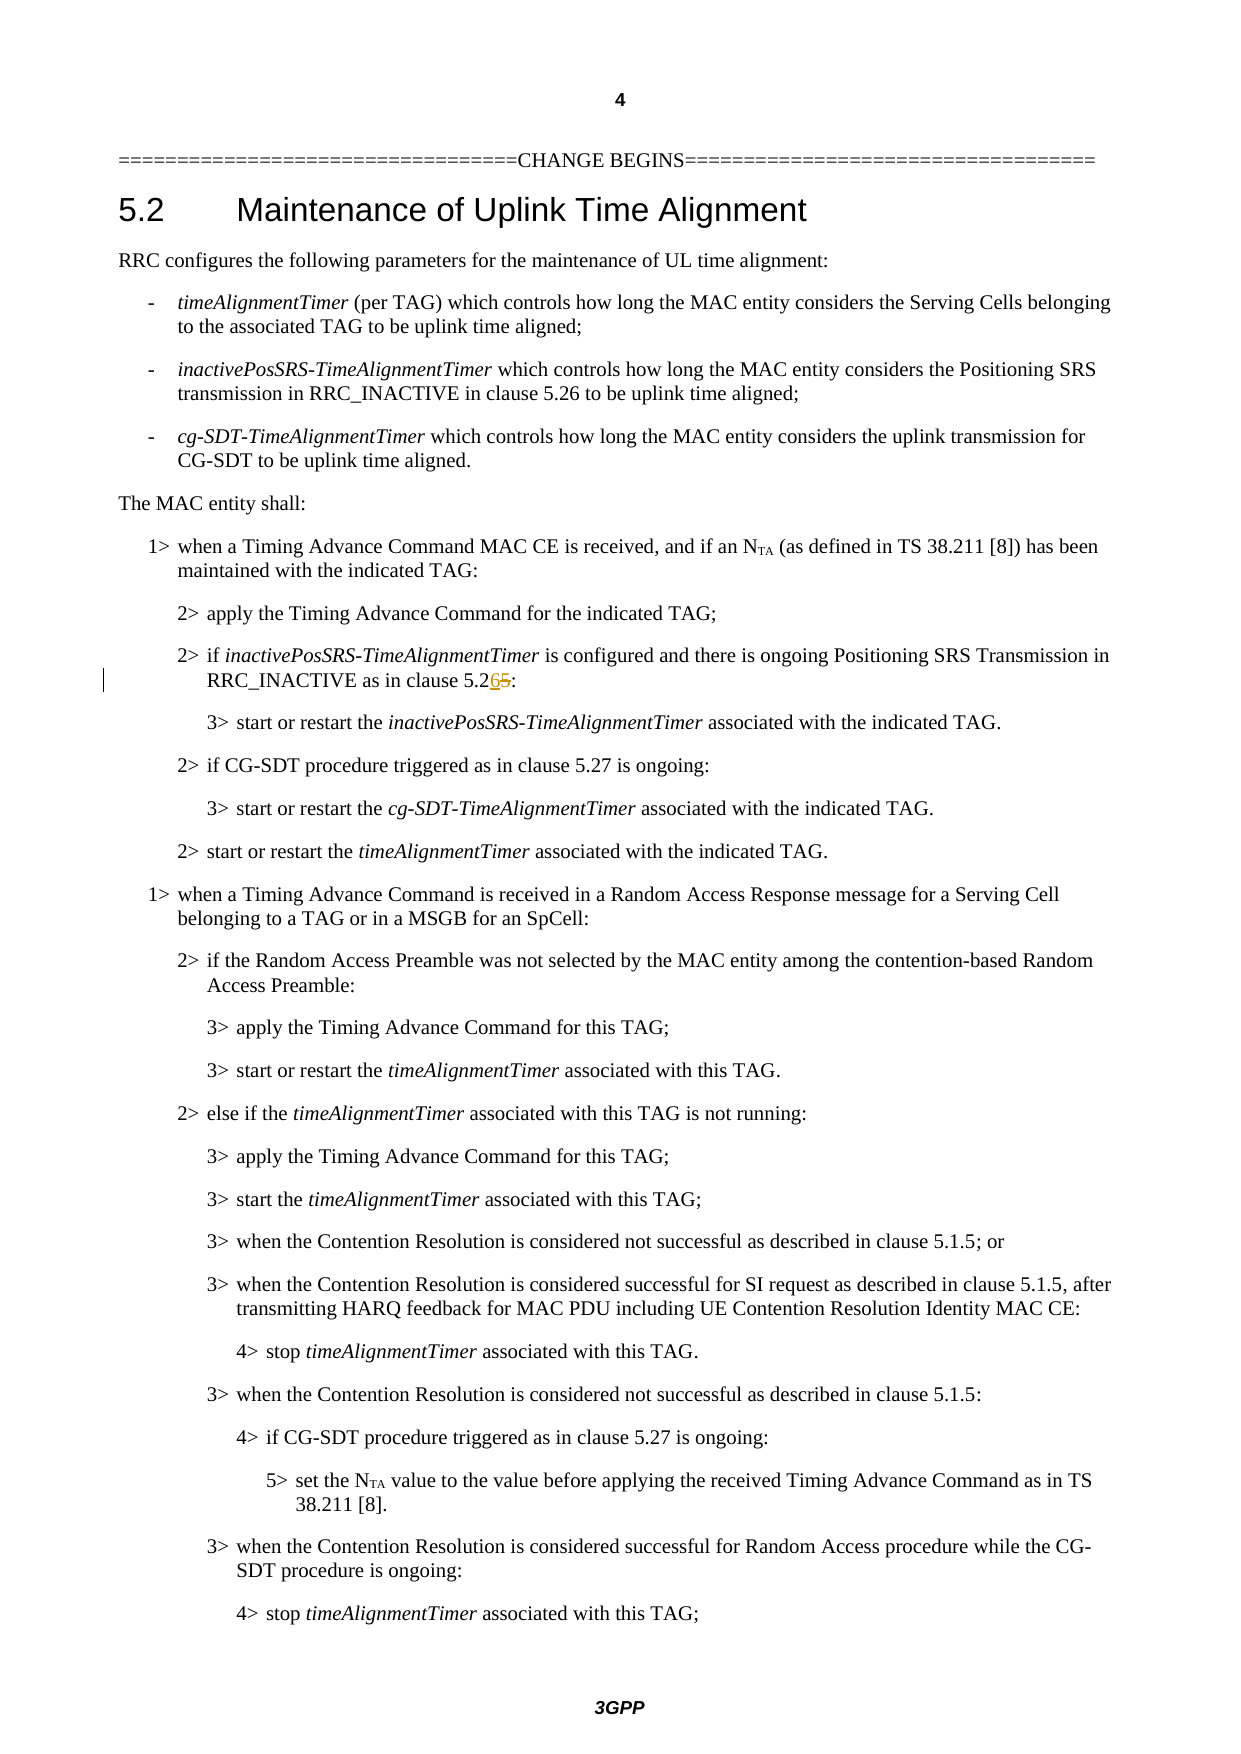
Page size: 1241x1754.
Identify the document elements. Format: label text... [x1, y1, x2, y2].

text 3> start or restart the cg-SDT-TimeAlignmentTimer associated with the indicated TAG. [207, 796, 1122, 820]
text 5.2 Maintenance of Uplink Time Alignment [118, 190, 1122, 229]
text 2> if CG-SDT procedure triggered as in clause 5.27 is ongoing: [177, 753, 1122, 777]
text 2> else if the timeAlignmentTimer associated with this TAG is not running: [177, 1101, 1122, 1125]
text - cg-SDT-TimeAlignmentTimer which controls how long the MAC entity considers the uplink transmission for CG-SDT to be uplink time aligned. [148, 424, 1122, 472]
text 3> when the Contention Resolution is considered successful for Random Access procedure while the CG-SDT procedure is ongoing: [207, 1534, 1122, 1582]
text 1> when a Timing Advance Command MAC CE is received, and if an NTA (as defined in TS 38.211 [8]) has been maintained with the indicated TAG: [148, 534, 1122, 582]
text 3> start or restart the timeAlignmentTimer associated with this TAG. [207, 1058, 1122, 1082]
text - timeAlignmentTimer (per TAG) which controls how long the MAC entity considers the Serving Cells belonging to the associated TAG to be uplink time aligned; [148, 290, 1122, 338]
text 2> apply the Timing Advance Command for the indicated TAG; [177, 601, 1122, 625]
text - inactivePosSRS-TimeAlignmentTimer which controls how long the MAC entity considers the Positioning SRS transmission in RRC_INACTIVE in clause 5.26 to be uplink time aligned; [148, 357, 1122, 405]
text 3> apply the Timing Advance Command for this TAG; [207, 1144, 1122, 1168]
text 2> start or restart the timeAlignmentTimer associated with the indicated TAG. [177, 839, 1122, 863]
text ==================================CHANGE BEGINS=================================== [118, 147, 1122, 172]
text RRC configures the following parameters for the maintenance of UL time alignment: [118, 247, 1122, 272]
text 3> when the Contention Resolution is considered successful for SI request as described in clause 5.1.5, after transmitting HARQ feedback for MAC PDU including UE Contention Resolution Identity MAC CE: [207, 1272, 1122, 1320]
text 1> when a Timing Advance Command is received in a Random Access Response message for a Serving Cell belonging to a TAG or in a MSGB for an SpCell: [148, 882, 1122, 930]
text 3> apply the Timing Advance Command for this TAG; [207, 1015, 1122, 1039]
text 3> when the Contention Resolution is considered not successful as described in clause 5.1.5: [207, 1382, 1122, 1406]
text 2> if the Random Access Preamble was not selected by the MAC entity among the contention-based Random Access Preamble: [177, 948, 1122, 997]
text 3> start or restart the inactivePosSRS-TimeAlignmentTimer associated with the indicated TAG. [207, 710, 1122, 734]
text 2> if inactivePosSRS-TimeAlignmentTimer is configured and there is ongoing Positioning SRS Transmission in RRC_INACTIVE as in clause 5.2: [177, 643, 1122, 692]
text 3> when the Contention Resolution is considered not successful as described in clause 5.1.5; or [207, 1229, 1122, 1253]
text 4> stop timeAlignmentTimer associated with this TAG; [236, 1601, 1122, 1625]
text 4> stop timeAlignmentTimer associated with this TAG. [236, 1339, 1122, 1363]
text 4> if CG-SDT procedure triggered as in clause 5.27 is ongoing: [236, 1425, 1122, 1449]
text The MAC entity shall: [118, 491, 1122, 515]
text 3> start the timeAlignmentTimer associated with this TAG; [207, 1187, 1122, 1211]
text 5> set the NTA value to the value before applying the received Timing Advance Command as in TS 38.211 [8]. [266, 1467, 1122, 1516]
